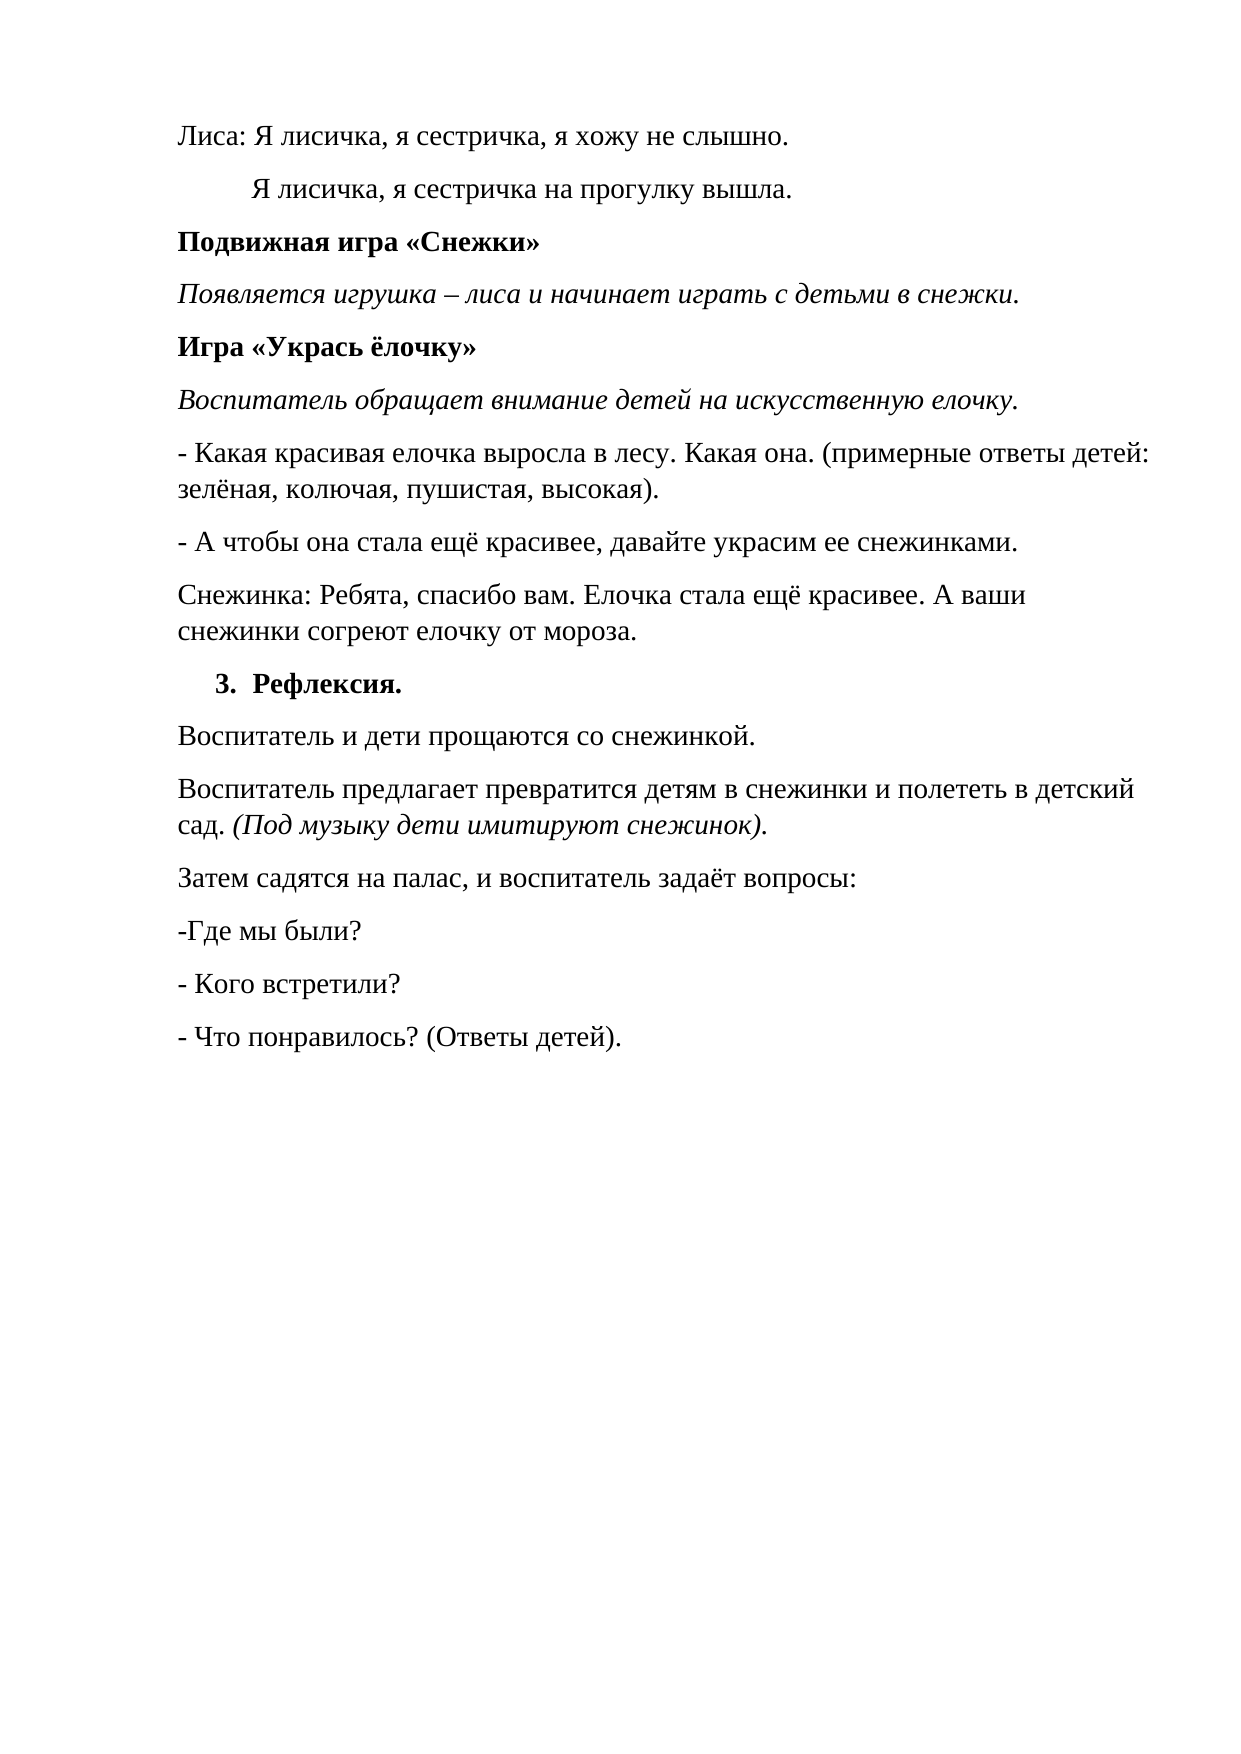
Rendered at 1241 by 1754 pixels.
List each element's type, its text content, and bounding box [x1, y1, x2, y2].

text Лиса: Я лисичка, я сестричка, я хожу не слышно. [177, 118, 1152, 152]
text - Какая красивая елочка выросла в лесу. Какая она. (примерные ответы детей: зелёная, колючая, пушистая, высокая). [177, 435, 1152, 505]
text Воспитатель обращает внимание детей на искусственную елочку. [177, 382, 1152, 416]
text Подвижная игра «Снежки» [177, 224, 1152, 257]
text - Кого встретили? [177, 966, 1152, 999]
text - Что понравилось? (Ответы детей). [177, 1019, 1152, 1052]
text Затем садятся на палас, и воспитатель задаёт вопросы: [177, 860, 1152, 894]
list Рефлексия. [215, 666, 1152, 699]
text Снежинка: Ребята, спасибо вам. Елочка стала ещё красивее. А ваши снежинки согреют елочку от мороза. [177, 577, 1152, 646]
text Воспитатель предлагает превратится детям в снежинки и полететь в детский сад. (Под музыку дети имитируют снежинок). [177, 771, 1152, 841]
text Я лисичка, я сестричка на прогулку вышла. [177, 171, 1152, 204]
text Воспитатель и дети прощаются со снежинкой. [177, 718, 1152, 752]
text - А чтобы она стала ещё красивее, давайте украсим ее снежинками. [177, 524, 1152, 557]
text -Где мы были? [177, 913, 1152, 947]
text Появляется игрушка – лиса и начинает играть с детьми в снежки. [177, 277, 1152, 310]
text Игра «Укрась ёлочку» [177, 329, 1152, 363]
